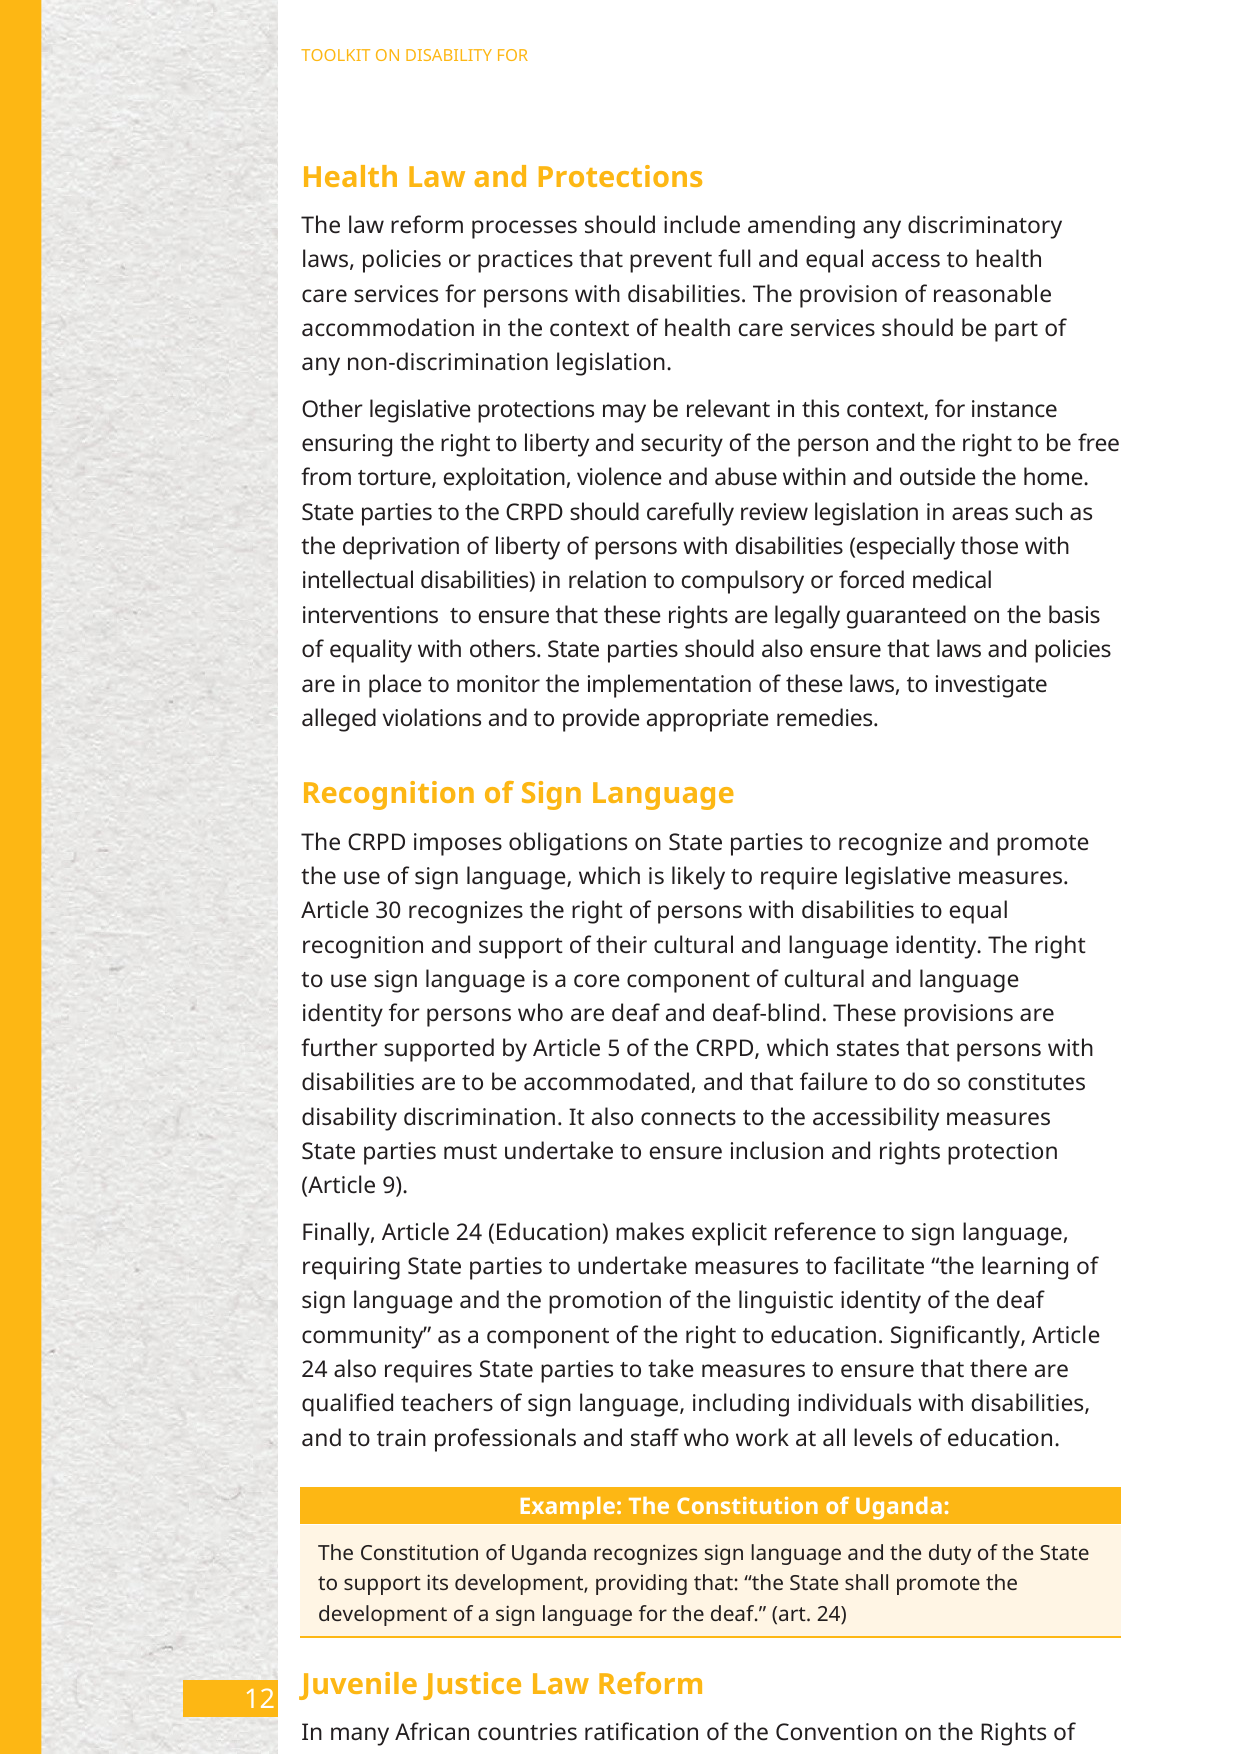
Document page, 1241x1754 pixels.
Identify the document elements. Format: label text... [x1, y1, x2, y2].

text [301, 1716, 1111, 1747]
text Finally, Article 24 (Education) makes explicit reference to sign language, requiring State parties to undertake measures to facilitate “the learning of sign language and the promotion of the linguistic identity of the deaf community” as a component of the right to education. Significantly, Article 24 also requires State parties to take measures to ensure that there are qualified teachers of sign language, including individuals with disabilities, and to train professionals and staff who work at all levels of education. [301, 1216, 1122, 1453]
text Other legislative protections may be relevant in this context, for instance ensuring the right to liberty and security of the person and the right to be free from torture, exploitation, violence and abuse within and outside the home. State parties to the CRPD should carefully review legislation in areas such as the deprivation of liberty of persons with disabilities (especially those with intellectual disabilities) in relation to compulsory or forced medical interventions to ensure that these rights are legally guaranteed on the basis of equality with others. State parties should also ensure that laws and policies are in place to monitor the implementation of these laws, to investigate alleged violations and to provide appropriate remedies. [301, 392, 1122, 733]
subtitle Health Law and Protections [301, 156, 1111, 196]
text The law reform processes should include amending any discriminatory laws, policies or practices that prevent full and equal access to health care services for persons with disabilities. The provision of reasonable accommodation in the context of health care services should be part of any non-discrimination legislation. [301, 209, 1080, 377]
text The CRPD imposes obligations on State parties to recognize and promote the use of sign language, which is likely to require legislative measures. Article 30 recognizes the right of persons with disabilities to equal recognition and support of their cultural and language identity. The right to use sign language is a core component of cultural and language identity for persons who are deaf and deaf-blind. These provisions are further supported by Article 5 of the CRPD, which states that persons with disabilities are to be accommodated, and that failure to do so constitutes disability discrimination. It also connects to the accessibility measures State parties must undertake to ensure inclusion and rights protection (Article 9). [301, 826, 1098, 1201]
table_header Example: The Constitution of Uganda: [300, 1487, 1121, 1524]
subtitle Recognition of Sign Language [301, 773, 1111, 812]
picture [42, 0, 278, 1754]
subtitle Juvenile Justice Law Reform [301, 1663, 1111, 1703]
table_cell The Constitution of Uganda recognizes sign language and the duty of the State to support its development, providing that: “the State shall promote the development of a sign language for the deaf.” (art. 24) [300, 1525, 1121, 1636]
